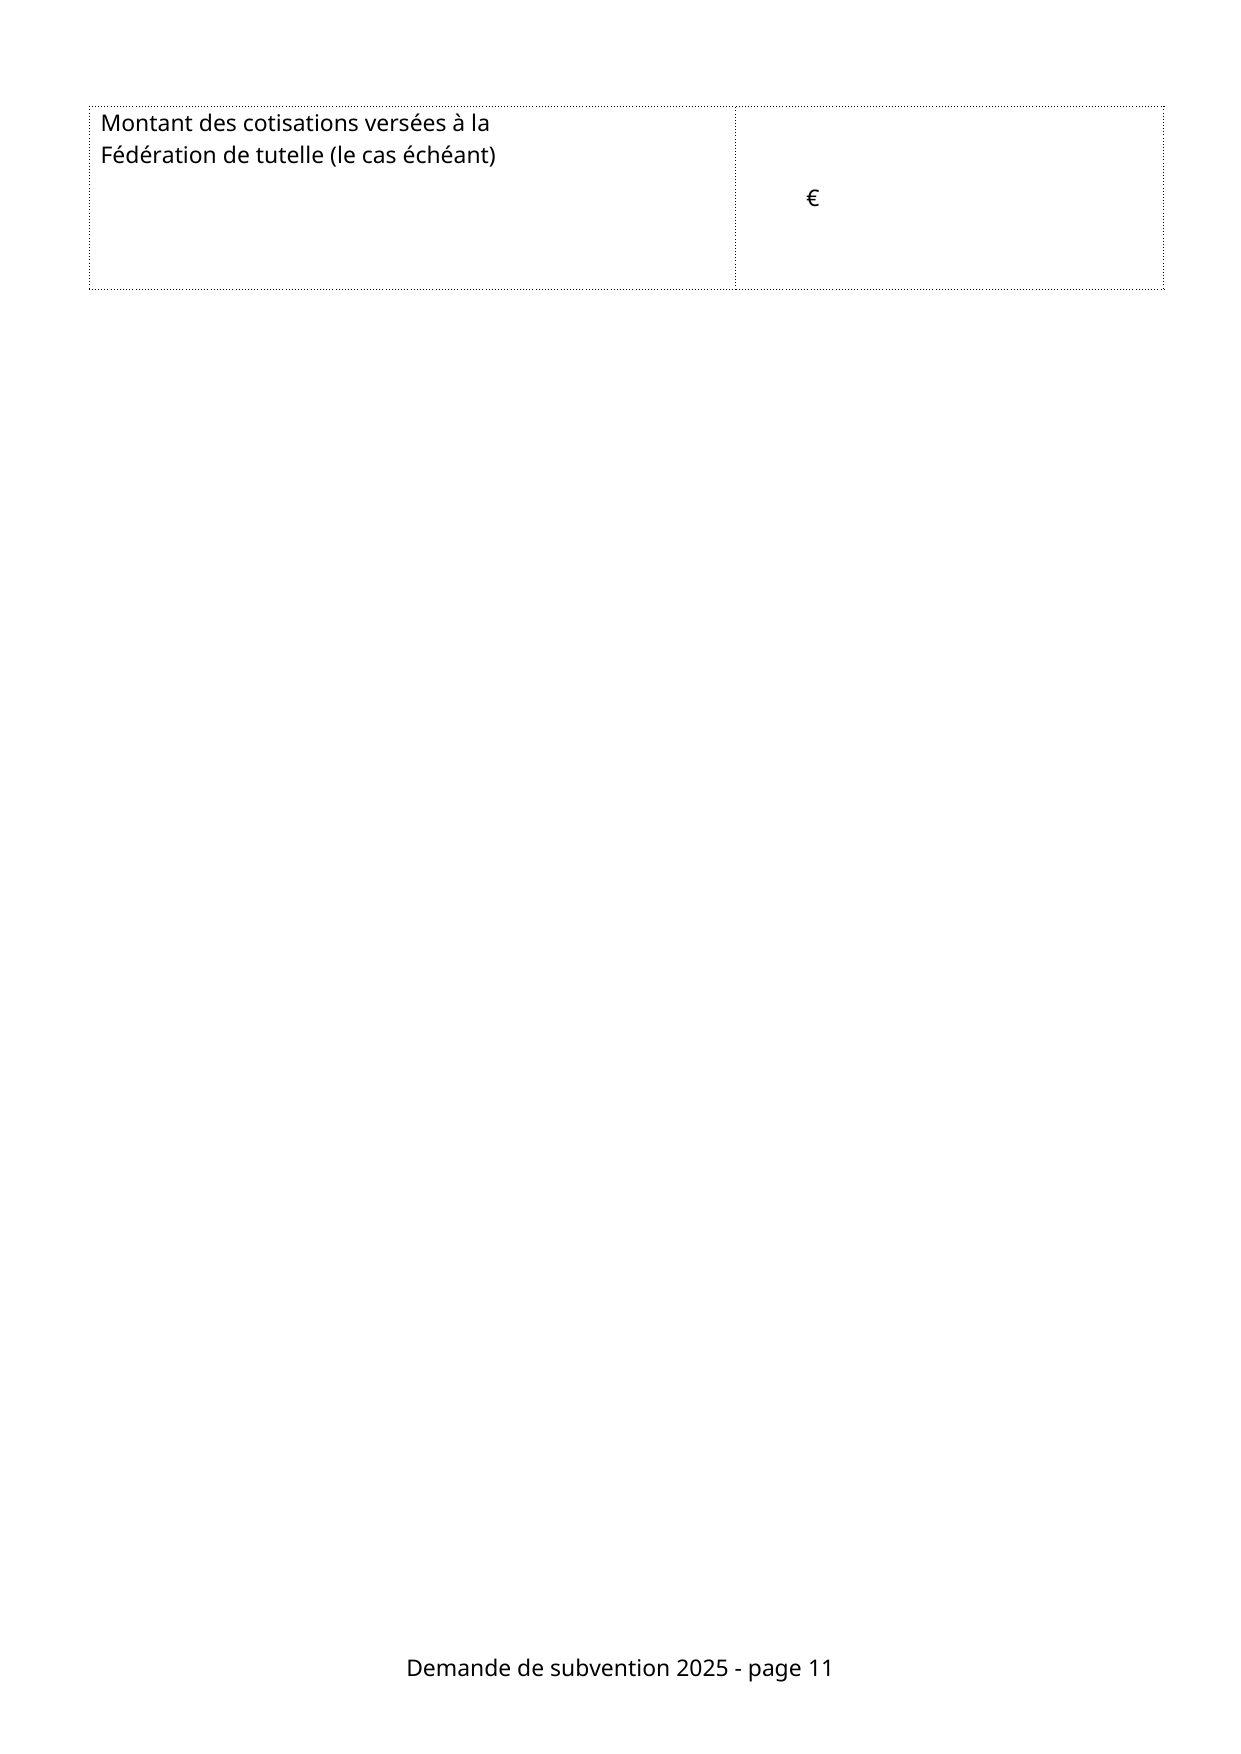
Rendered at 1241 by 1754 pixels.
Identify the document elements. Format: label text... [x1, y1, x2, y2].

table_cell Montant des cotisations versées à la Fédération de tutelle (le cas échéant) [89, 106, 735, 289]
table_cell € [735, 106, 1163, 289]
